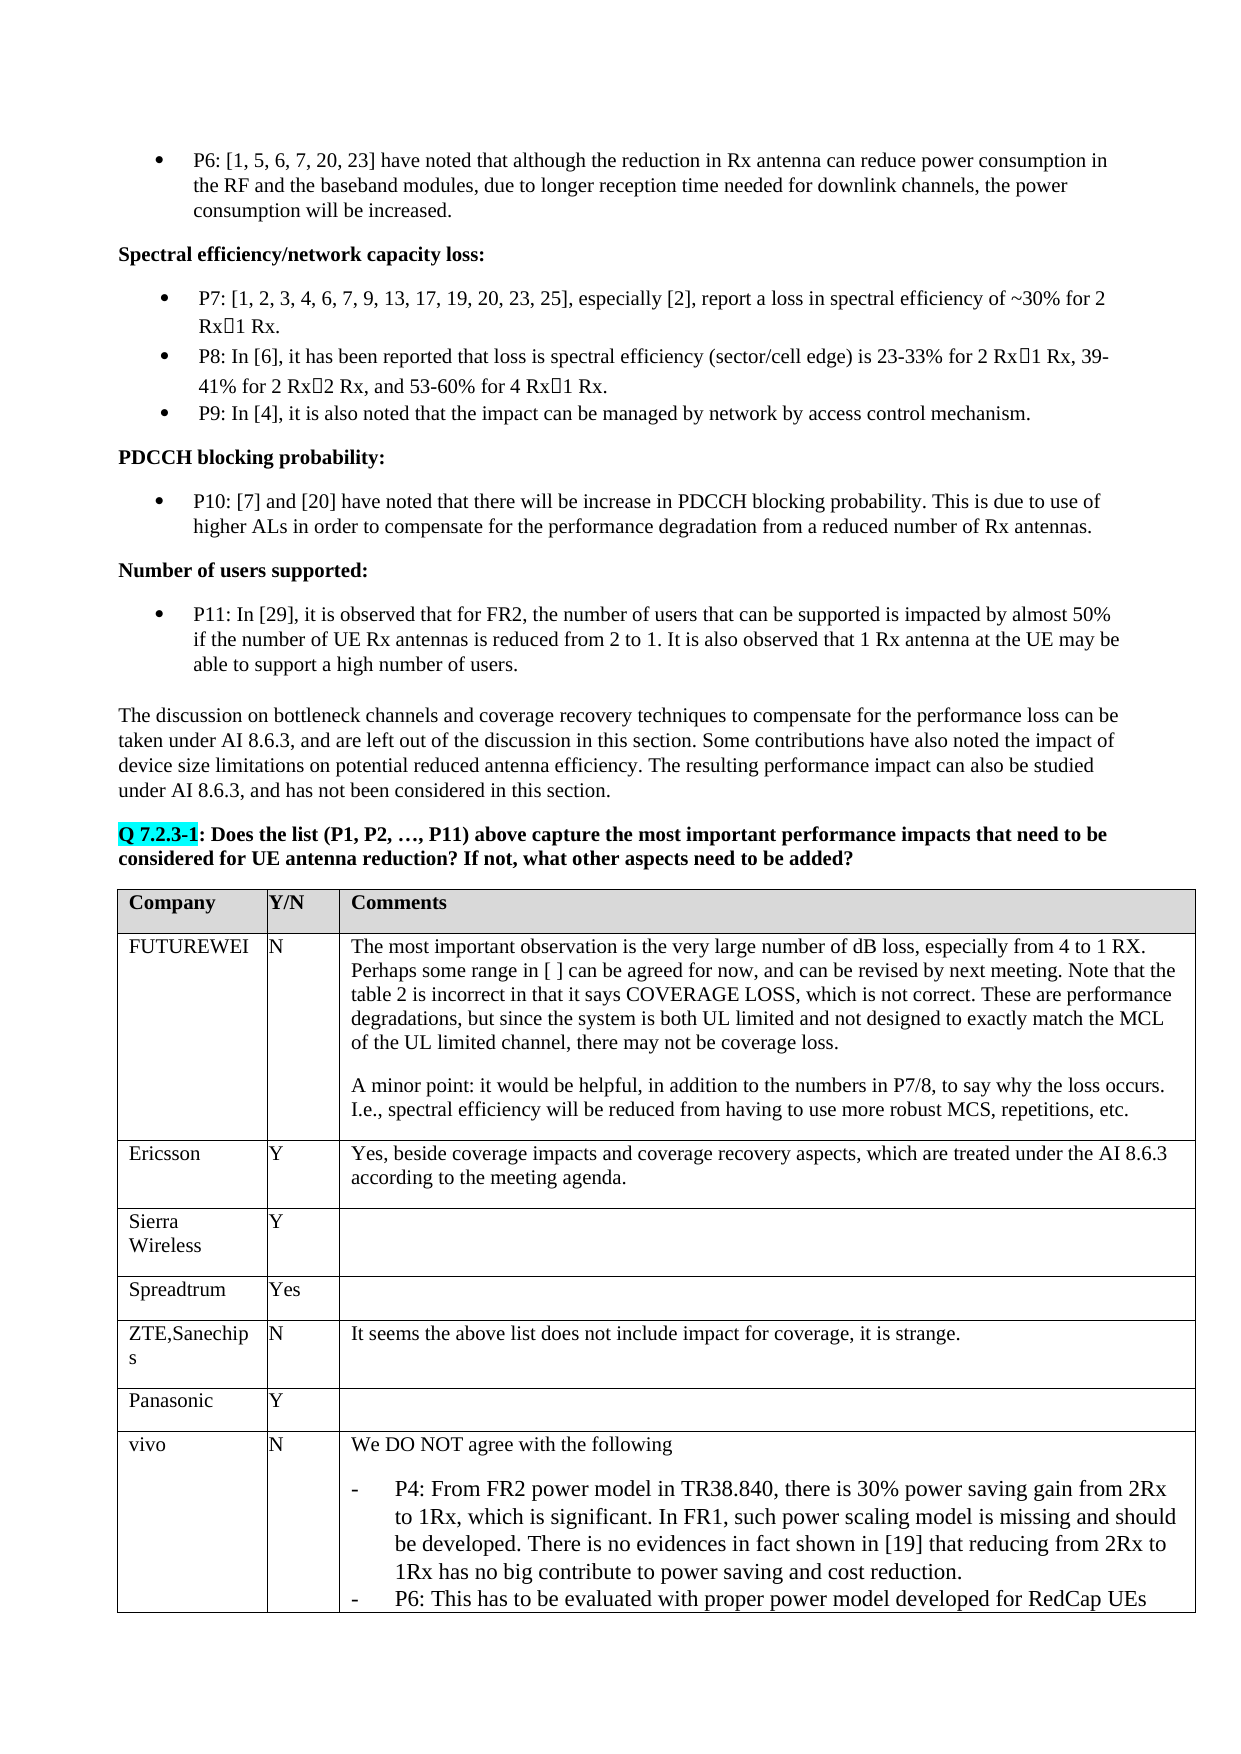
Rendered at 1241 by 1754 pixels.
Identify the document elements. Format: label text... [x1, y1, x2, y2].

table_cell [340, 1209, 1195, 1276]
table_cell ZTE,Sanechips [118, 1321, 267, 1387]
table_cell N [268, 1432, 339, 1612]
table_header Y/N [268, 890, 339, 933]
list P8: In [6], it has been reported that loss is spectral efficiency (sector/cell edge) is 23-33% for 2 Rx1 Rx, 39-41% for 2 Rx2 Rx, and 53-60% for 4 Rx1 Rx. [161, 341, 1122, 399]
text Spectral efficiency/network capacity loss: [118, 242, 1122, 266]
table_cell Y [268, 1141, 339, 1208]
table_cell The most important observation is the very large number of dB loss, especially from 4 to 1 RX. Perhaps some range in [ ] can be agreed for now, and can be revised by next meeting. Note that the table 2 is incorrect in that it says COVERAGE LOSS, which is not correct. These are performance degradations, but since the system is both UL limited and not designed to exactly match the MCL of the UL limited channel, there may not be coverage loss. A minor point: it would be helpful, in addition to the numbers in P7/8, to say why the loss occurs. I.e., spectral efficiency will be reduced from having to use more robust MCS, repetitions, etc. [340, 934, 1195, 1140]
table_cell Yes, beside coverage impacts and coverage recovery aspects, which are treated under the AI 8.6.3 according to the meeting agenda. [340, 1141, 1195, 1208]
table_cell Ericsson [118, 1141, 267, 1208]
table_cell N [268, 934, 339, 1140]
table_cell Sierra Wireless [118, 1209, 267, 1276]
text Q 7.2.3-1: Does the list (P1, P2, …, P11) above capture the most important performance impacts that need to be considered for UE antenna reduction? If not, what other aspects need to be added? [118, 822, 1122, 870]
table_cell FUTUREWEI [118, 934, 267, 1140]
table_cell [340, 1389, 1195, 1431]
list P9: In [4], it is also noted that the impact can be managed by network by access control mechanism. [161, 401, 1122, 425]
table_cell vivo [118, 1432, 267, 1612]
list P11: In [29], it is observed that for FR2, the number of users that can be supported is impacted by almost 50% if the number of UE Rx antennas is reduced from 2 to 1. It is also observed that 1 Rx antenna at the UE may be able to support a high number of users. [156, 602, 1122, 676]
list P6: [1, 5, 6, 7, 20, 23] have noted that although the reduction in Rx antenna can reduce power consumption in the RF and the baseband modules, due to longer reception time needed for downlink channels, the power consumption will be increased. [156, 147, 1122, 222]
list The discussion on bottleneck channels and coverage recovery techniques to compensate for the performance loss can be taken under AI 8.6.3, and are left out of the discussion in this section. Some contributions have also noted the impact of device size limitations on potential reduced antenna efficiency. The resulting performance impact can also be studied under AI 8.6.3, and has not been considered in this section. [118, 702, 1122, 802]
table_cell Yes [268, 1277, 339, 1319]
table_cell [340, 1432, 1195, 1612]
table_header Comments [340, 890, 1195, 933]
table_cell Spreadtrum [118, 1277, 267, 1319]
text Number of users supported: [118, 558, 1122, 582]
table_cell It seems the above list does not include impact for coverage, it is strange. [340, 1321, 1195, 1387]
table_cell Y [268, 1209, 339, 1276]
table_cell Panasonic [118, 1389, 267, 1431]
table_header Company [118, 890, 267, 933]
text PDCCH blocking probability: [118, 444, 1122, 469]
table_cell Y [268, 1389, 339, 1431]
list P10: [7] and [20] have noted that there will be increase in PDCCH blocking probability. This is due to use of higher ALs in order to compensate for the performance degradation from a reduced number of Rx antennas. [156, 488, 1122, 538]
list P7: [1, 2, 3, 4, 6, 7, 9, 13, 17, 19, 20, 23, 25], especially [2], report a loss in spectral efficiency of ~30% for 2 Rx1 Rx. [161, 286, 1122, 340]
table_cell N [268, 1321, 339, 1387]
table_cell [340, 1277, 1195, 1319]
